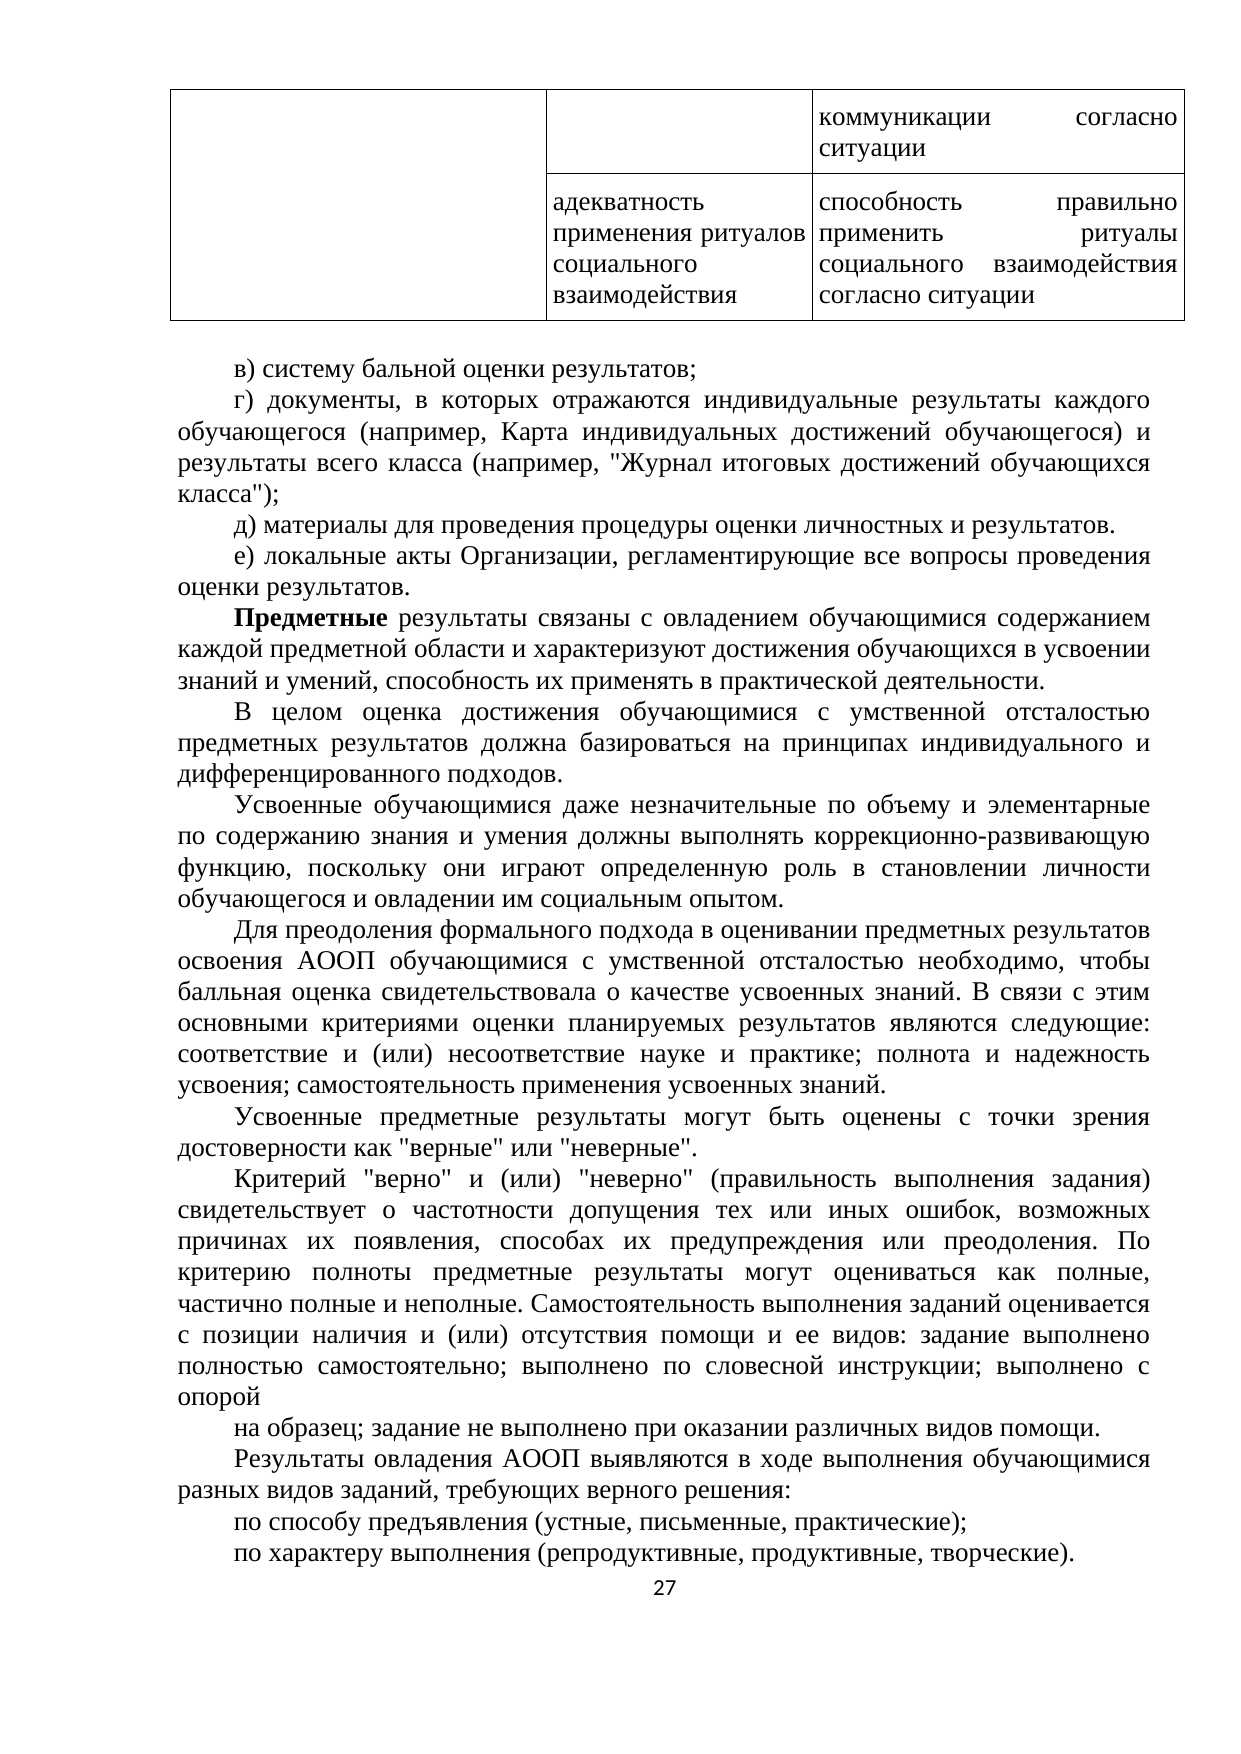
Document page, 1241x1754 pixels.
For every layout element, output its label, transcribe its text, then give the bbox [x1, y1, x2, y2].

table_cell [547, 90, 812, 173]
text Предметные результаты связаны с овладением обучающимися содержанием каждой предметной области и характеризуют достижения обучающихся в усвоении знаний и умений, способность их применять в практической деятельности. [177, 601, 1152, 695]
text г) документы, в которых отражаются индивидуальные результаты каждого обучающегося (например, Карта индивидуальных достижений обучающегося) и результаты всего класса (например, "Журнал итоговых достижений обучающихся класса"); [177, 383, 1152, 508]
text д) материалы для проведения процедуры оценки личностных и результатов. [177, 508, 1152, 539]
text Критерий "верно" и (или) "неверно" (правильность выполнения задания) свидетельствует о частотности допущения тех или иных ошибок, возможных причинах их появления, способах их предупреждения или преодоления. По критерию полноты предметные результаты могут оцениваться как полные, частично полные и неполные. Самостоятельность выполнения заданий оценивается с позиции наличия и (или) отсутствия помощи и ее видов: задание выполнено полностью самостоятельно; выполнено по словесной инструкции; выполнено с опорой [177, 1162, 1152, 1411]
text е) локальные акты Организации, регламентирующие все вопросы проведения оценки результатов. [177, 539, 1152, 601]
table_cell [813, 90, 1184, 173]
text В целом оценка достижения обучающимися с умственной отсталостью предметных результатов должна базироваться на принципах индивидуального и дифференцированного подходов. [177, 695, 1152, 788]
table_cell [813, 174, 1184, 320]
text на образец; задание не выполнено при оказании различных видов помощи. [177, 1411, 1152, 1442]
text по характеру выполнения (репродуктивные, продуктивные, творческие). [177, 1536, 1152, 1567]
text Усвоенные предметные результаты могут быть оценены с точки зрения достоверности как "верные" или "неверные". [177, 1100, 1152, 1162]
text Результаты овладения АООП выявляются в ходе выполнения обучающимися разных видов заданий, требующих верного решения: [177, 1442, 1152, 1505]
text Усвоенные обучающимися даже незначительные по объему и элементарные по содержанию знания и умения должны выполнять коррекционно-развивающую функцию, поскольку они играют определенную роль в становлении личности обучающегося и овладении им социальным опытом. [177, 788, 1152, 913]
text в) систему бальной оценки результатов; [177, 352, 1152, 383]
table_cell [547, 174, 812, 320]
text Для преодоления формального подхода в оценивании предметных результатов освоения АООП обучающимися с умственной отсталостью необходимо, чтобы балльная оценка свидетельствовала о качестве усвоенных знаний. В связи с этим основными критериями оценки планируемых результатов являются следующие: соответствие и (или) несоответствие науке и практике; полнота и надежность усвоения; самостоятельность применения усвоенных знаний. [177, 913, 1152, 1100]
text по способу предъявления (устные, письменные, практические); [177, 1505, 1152, 1536]
